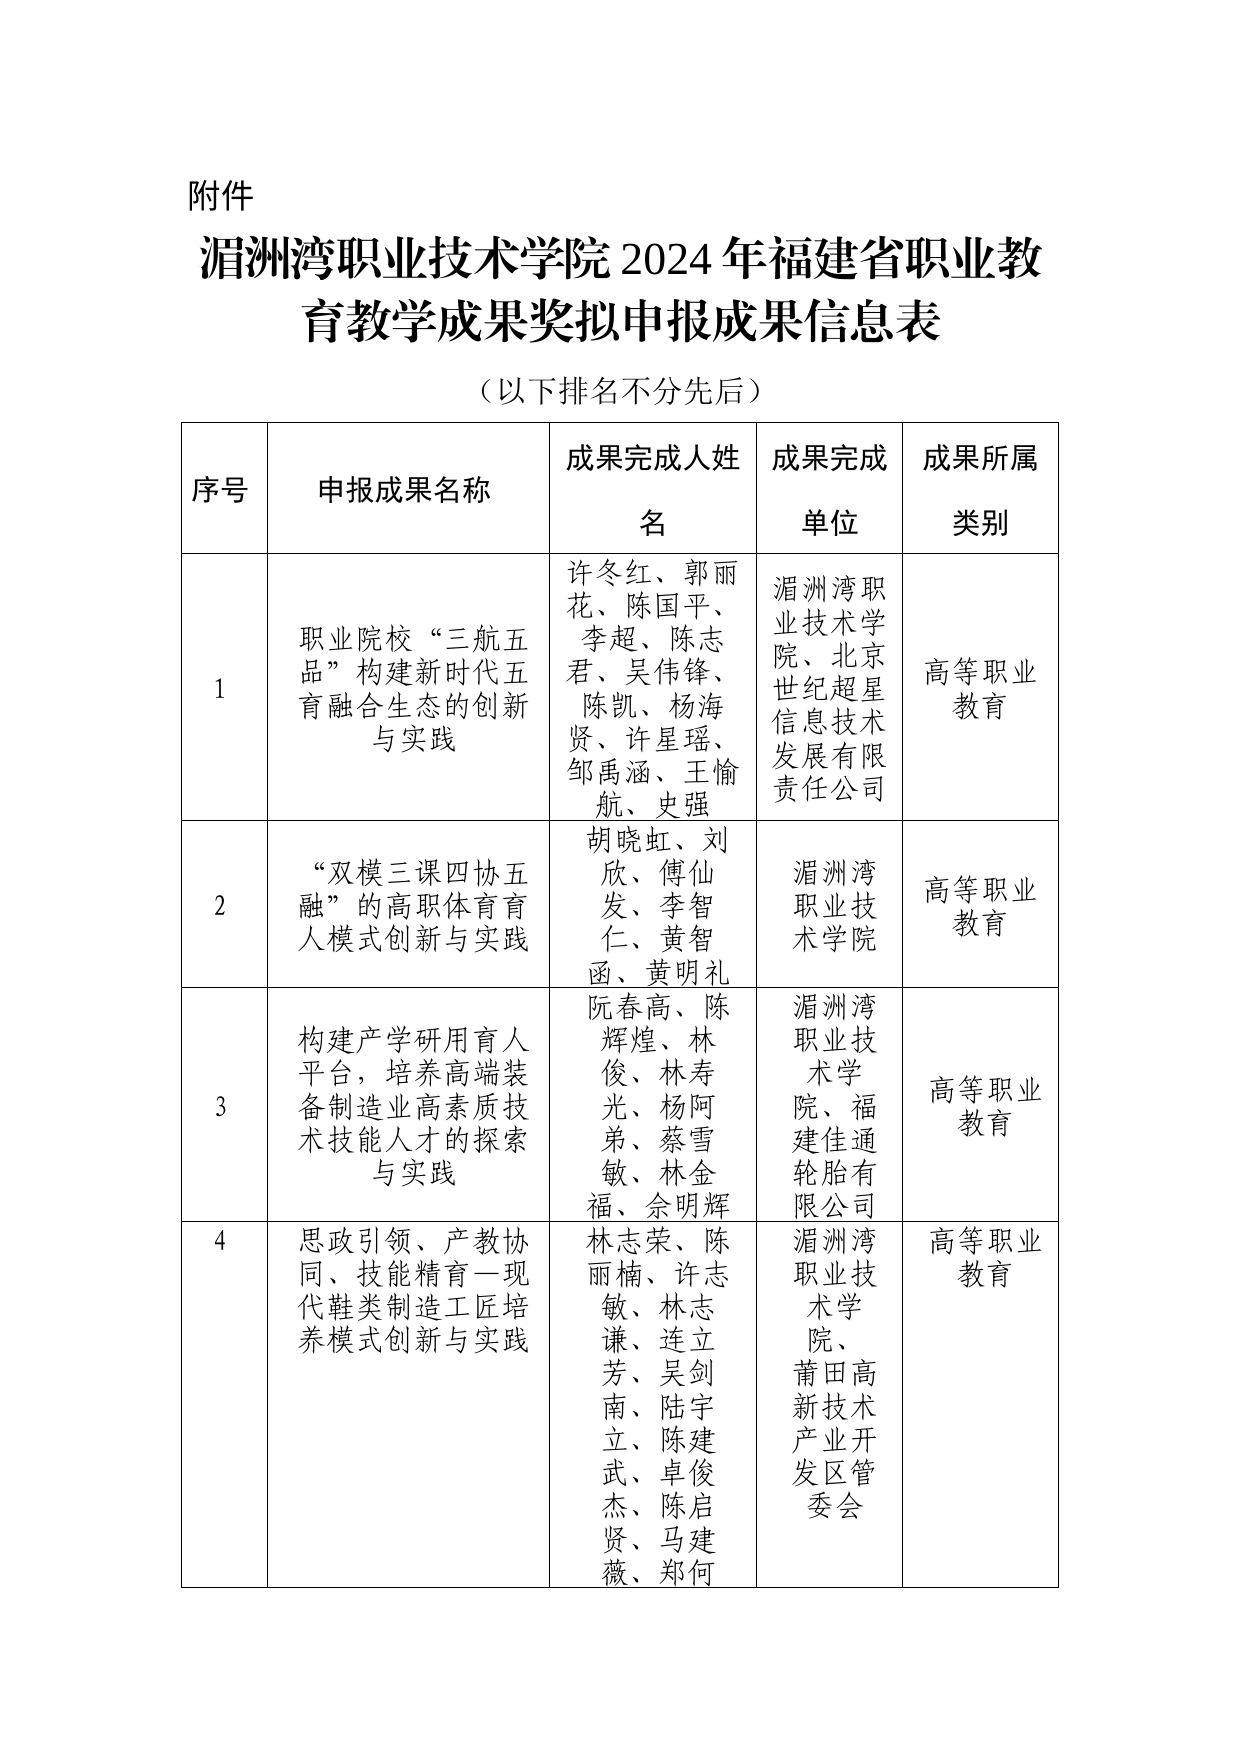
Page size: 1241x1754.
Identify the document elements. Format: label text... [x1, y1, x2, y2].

table_cell 高等职业教育 [903, 821, 1058, 987]
table_cell 高等职业教育 [903, 554, 1058, 820]
table_cell 3 [182, 988, 267, 1221]
text （以下排名不分先后） [187, 357, 1053, 422]
table_cell 湄洲湾职业技术学院、福建佳通轮胎有限公司 [757, 988, 902, 1221]
table_cell 4 [182, 1222, 267, 1587]
table_header 成果所属类别 [903, 423, 1058, 553]
table_cell 高等职业教育 [903, 988, 1058, 1221]
table_cell 湄洲湾职业技术学院 [757, 821, 902, 987]
table_cell 构建产学研用育人平台，培养高端装备制造业高素质技术技能人才的探索与实践 [268, 988, 549, 1221]
table_header 申报成果名称 [268, 423, 549, 553]
table_cell 阮春高、陈辉煌、林俊、林寿光、杨阿弟、蔡雪敏、林金福、佘明辉 [550, 988, 756, 1221]
table_cell 1 [182, 554, 267, 820]
table_cell 湄洲湾职业技术学院、北京世纪超星信息技术发展有限责任公司 [757, 554, 902, 820]
table_cell “双模三课四协五融”的高职体育育人模式创新与实践 [268, 821, 549, 987]
table_cell 许冬红、郭丽花、陈国平、李超、陈志君、吴伟锋、陈凯、杨海贤、许星瑶、邹禹涵、王愉航、史强 [550, 554, 756, 820]
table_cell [757, 1222, 902, 1587]
table_header 成果完成单位 [757, 423, 902, 553]
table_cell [550, 1222, 756, 1587]
table_header 成果完成人姓名 [550, 423, 756, 553]
text 湄洲湾职业技术学院2024年福建省职业教育教学成果奖拟申报成果信息表 [187, 227, 1053, 357]
table_cell 高等职业教育 [903, 1222, 1058, 1587]
text 附件 [187, 162, 1053, 227]
table_cell 2 [182, 821, 267, 987]
table_cell 职业院校“三航五品”构建新时代五育融合生态的创新与实践 [268, 554, 549, 820]
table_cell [268, 1222, 549, 1587]
table_header 序号 [182, 423, 267, 553]
table_cell 胡晓虹、刘欣、傅仙发、李智仁、黄智函、黄明礼 [550, 821, 756, 987]
